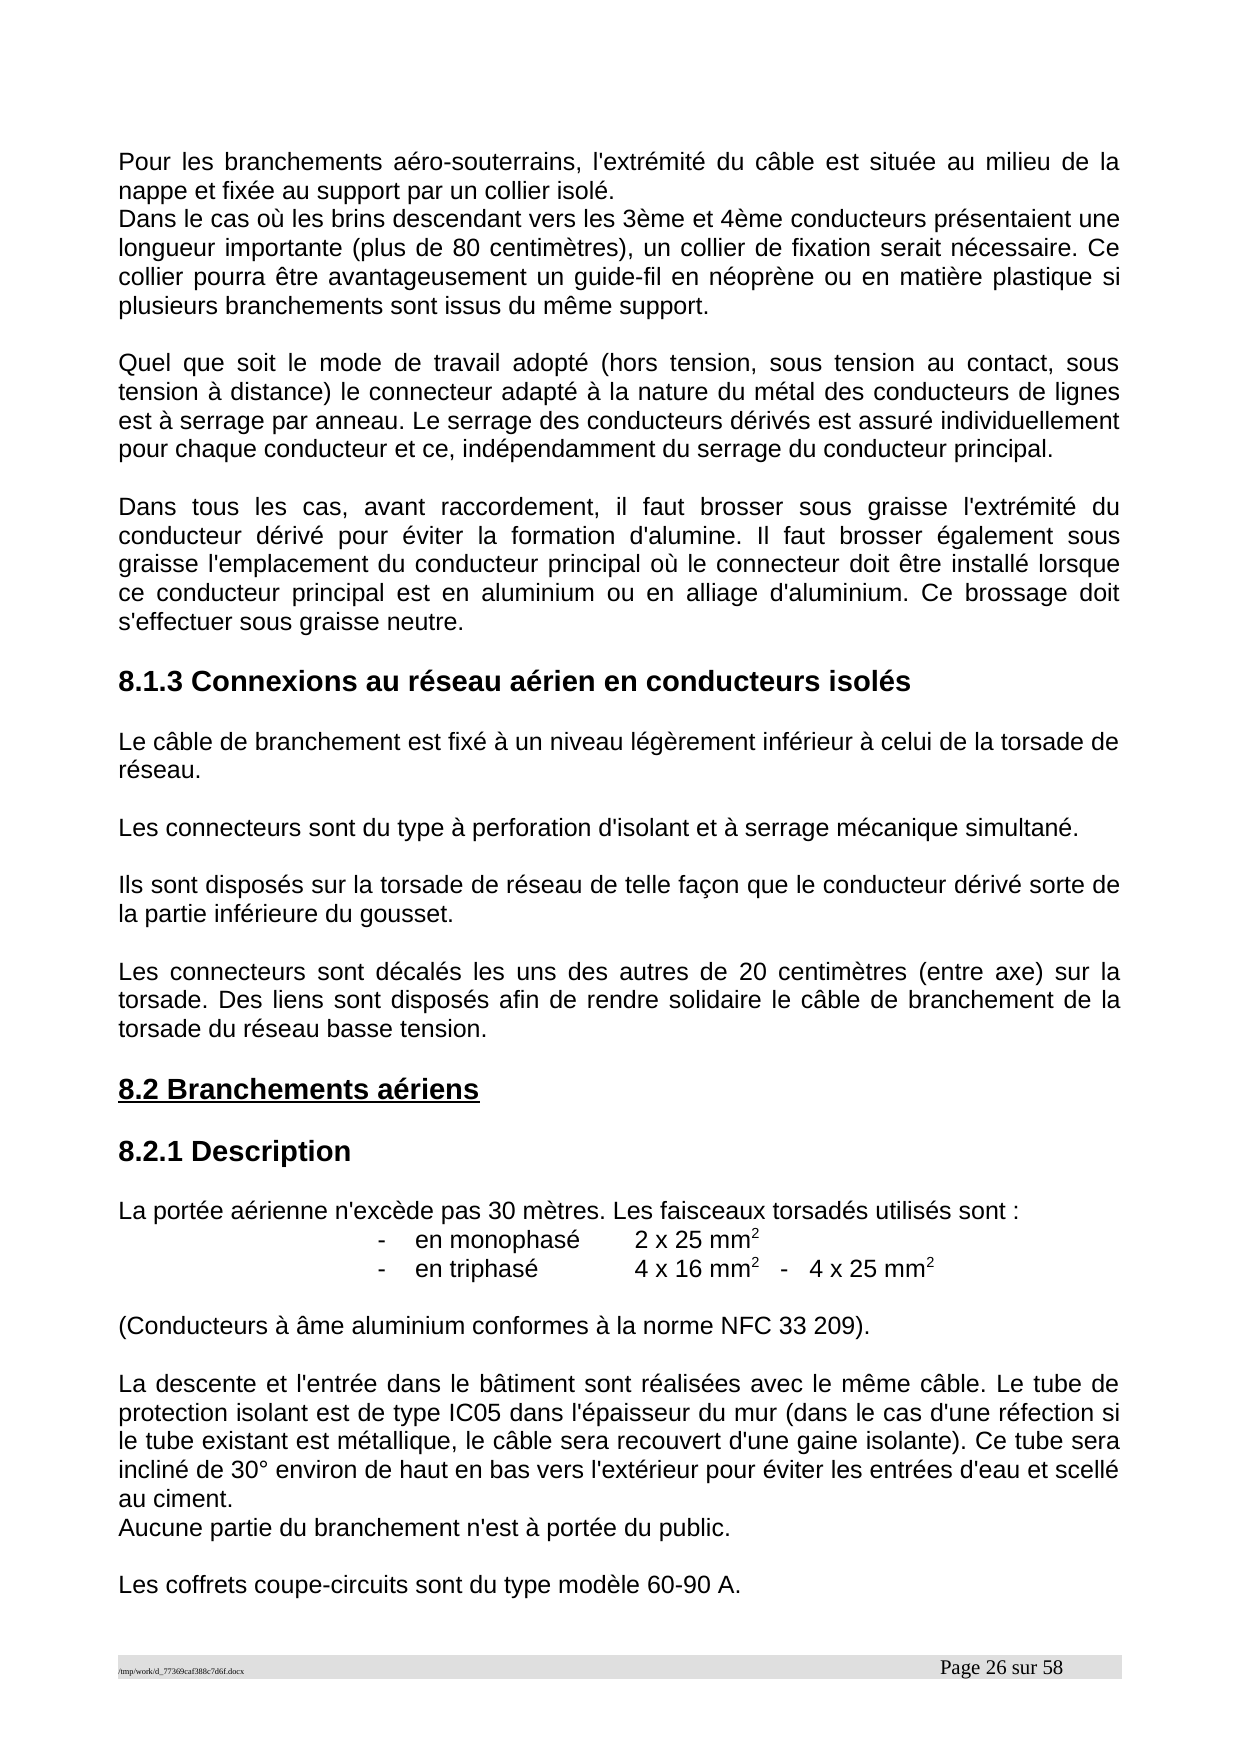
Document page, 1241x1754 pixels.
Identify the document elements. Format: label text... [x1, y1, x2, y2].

text Pour les branchements aéro-souterrains, l'extrémité du câble est située au milieu de la nappe et fixée au support par un collier isolé. [118, 147, 1122, 204]
text Aucune partie du branchement n'est à portée du public. [118, 1512, 1122, 1541]
text Dans tous les cas, avant raccordement, il faut brosser sous graisse l'extrémité du conducteur dérivé pour éviter la formation d'alumine. Il faut brosser également sous graisse l'emplacement du conducteur principal où le connecteur doit être installé lorsque ce conducteur principal est en aluminium ou en alliage d'aluminium. Ce brossage doit s'effectuer sous graisse neutre. [118, 492, 1122, 636]
text Les connecteurs sont du type à perforation d'isolant et à serrage mécanique simultané. [118, 813, 1122, 842]
text Les coffrets coupe-circuits sont du type modèle 60-90 A. [118, 1570, 1122, 1599]
list en triphasé 4 x 16 mm2 - 4 x 25 mm2 [377, 1254, 1122, 1282]
text Le câble de branchement est fixé à un niveau légèrement inférieur à celui de la torsade de réseau. [118, 727, 1122, 784]
text Quel que soit le mode de travail adopté (hors tension, sous tension au contact, sous tension à distance) le connecteur adapté à la nature du métal des conducteurs de lignes est à serrage par anneau. Le serrage des conducteurs dérivés est assuré individuellement pour chaque conducteur et ce, indépendamment du serrage du conducteur principal. [118, 348, 1122, 463]
list en monophasé 2 x 25 mm2 [377, 1225, 1122, 1254]
text La portée aérienne n'excède pas 30 mètres. Les faisceaux torsadés utilisés sont : [118, 1196, 1122, 1225]
text La descente et l'entrée dans le bâtiment sont réalisées avec le même câble. Le tube de protection isolant est de type IC05 dans l'épaisseur du mur (dans le cas d'une réfection si le tube existant est métallique, le câble sera recouvert d'une gaine isolante). Ce tube sera incliné de 30° environ de haut en bas vers l'extérieur pour éviter les entrées d'eau et scellé au ciment. [118, 1369, 1122, 1512]
subtitle 8.1.3 Connexions au réseau aérien en conducteurs isolés [118, 664, 1122, 698]
text (Conducteurs à âme aluminium conformes à la norme NFC 33 209). [118, 1311, 1122, 1340]
subtitle 8.2 Branchements aériens [118, 1072, 1122, 1105]
subtitle 8.2.1 Description [118, 1134, 1122, 1167]
text Dans le cas où les brins descendant vers les 3ème et 4ème conducteurs présentaient une longueur importante (plus de 80 centimètres), un collier de fixation serait nécessaire. Ce collier pourra être avantageusement un guide-fil en néoprène ou en matière plastique si plusieurs branchements sont issus du même support. [118, 204, 1122, 319]
text Les connecteurs sont décalés les uns des autres de 20 centimètres (entre axe) sur la torsade. Des liens sont disposés afin de rendre solidaire le câble de branchement de la torsade du réseau basse tension. [118, 957, 1122, 1043]
text Ils sont disposés sur la torsade de réseau de telle façon que le conducteur dérivé sorte de la partie inférieure du gousset. [118, 870, 1122, 928]
